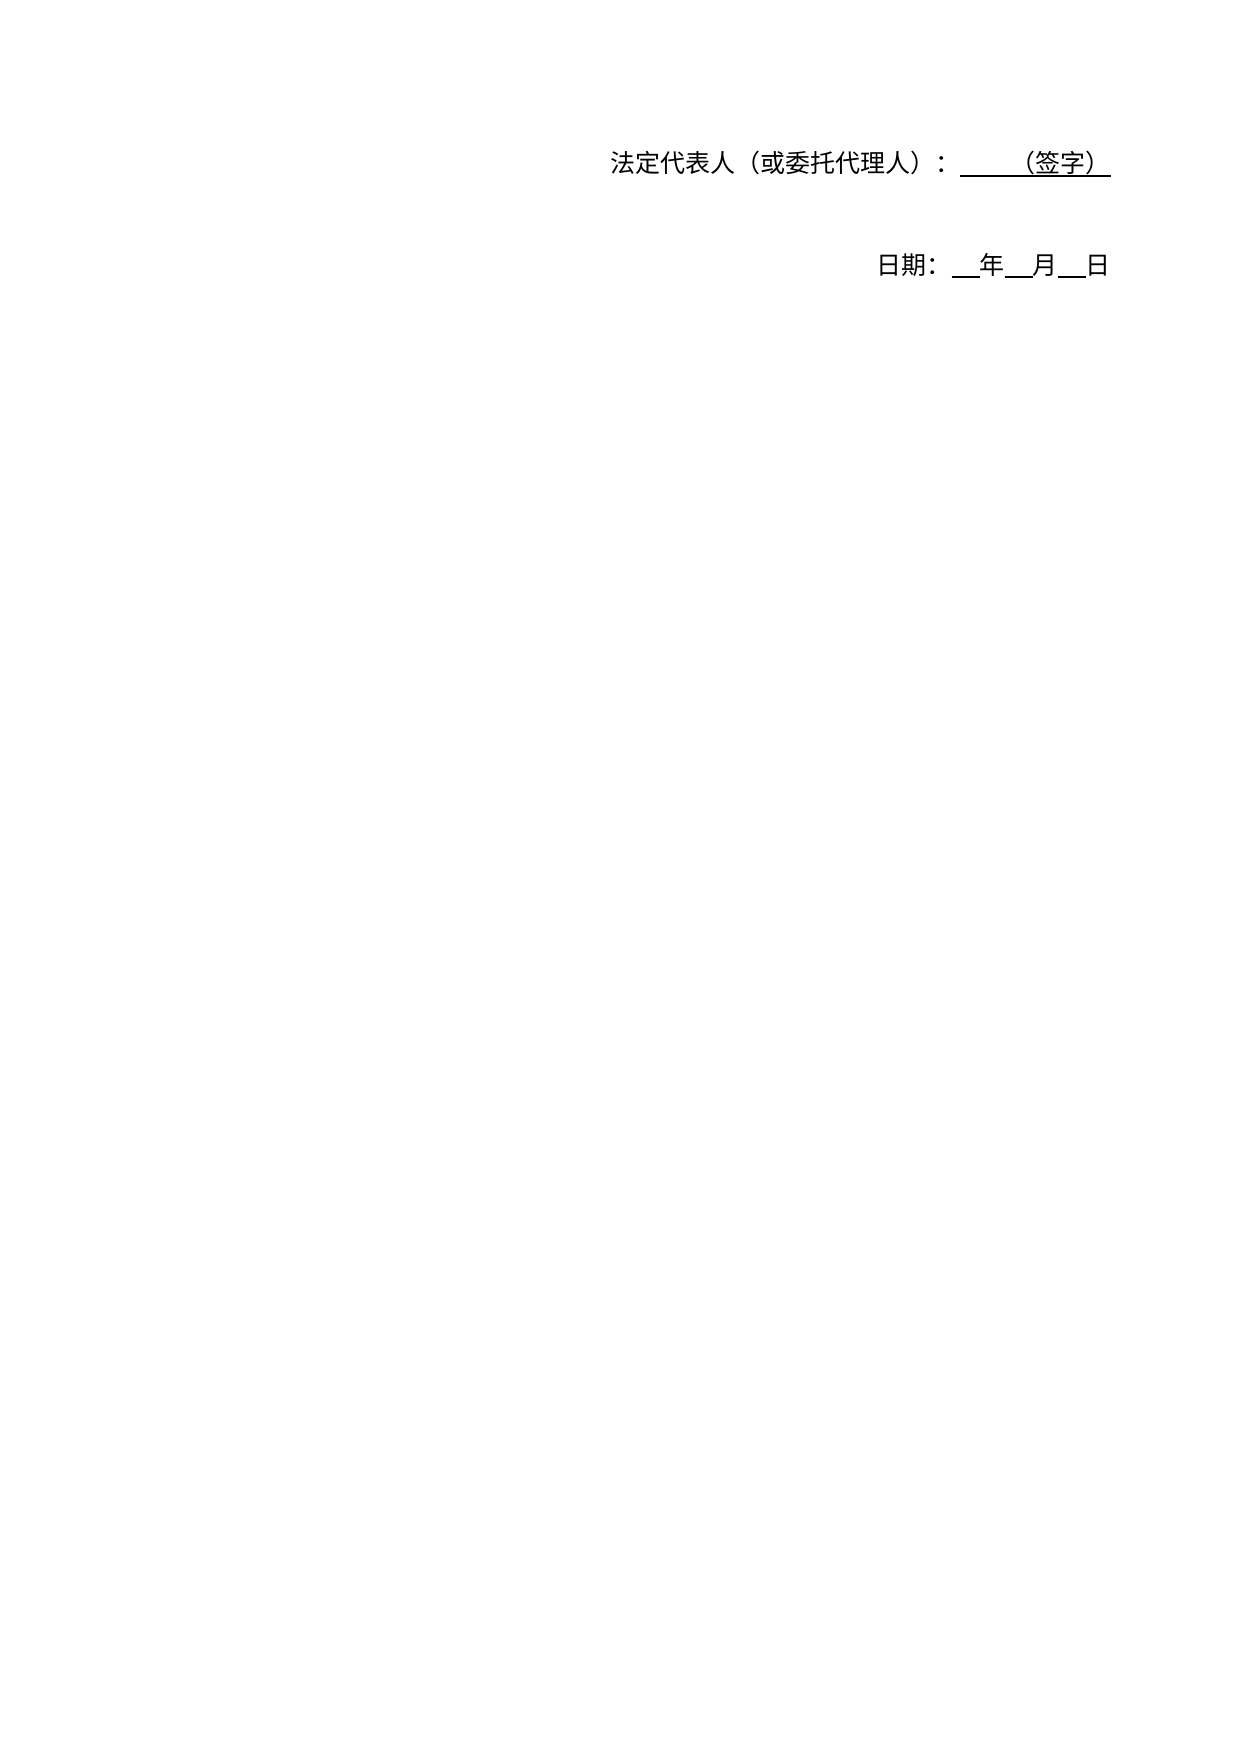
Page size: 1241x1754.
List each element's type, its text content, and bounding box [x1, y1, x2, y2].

text 日期： 年 月 日 [130, 231, 1110, 296]
text 法定代表人（或委托代理人）： （签字） [130, 129, 1110, 194]
